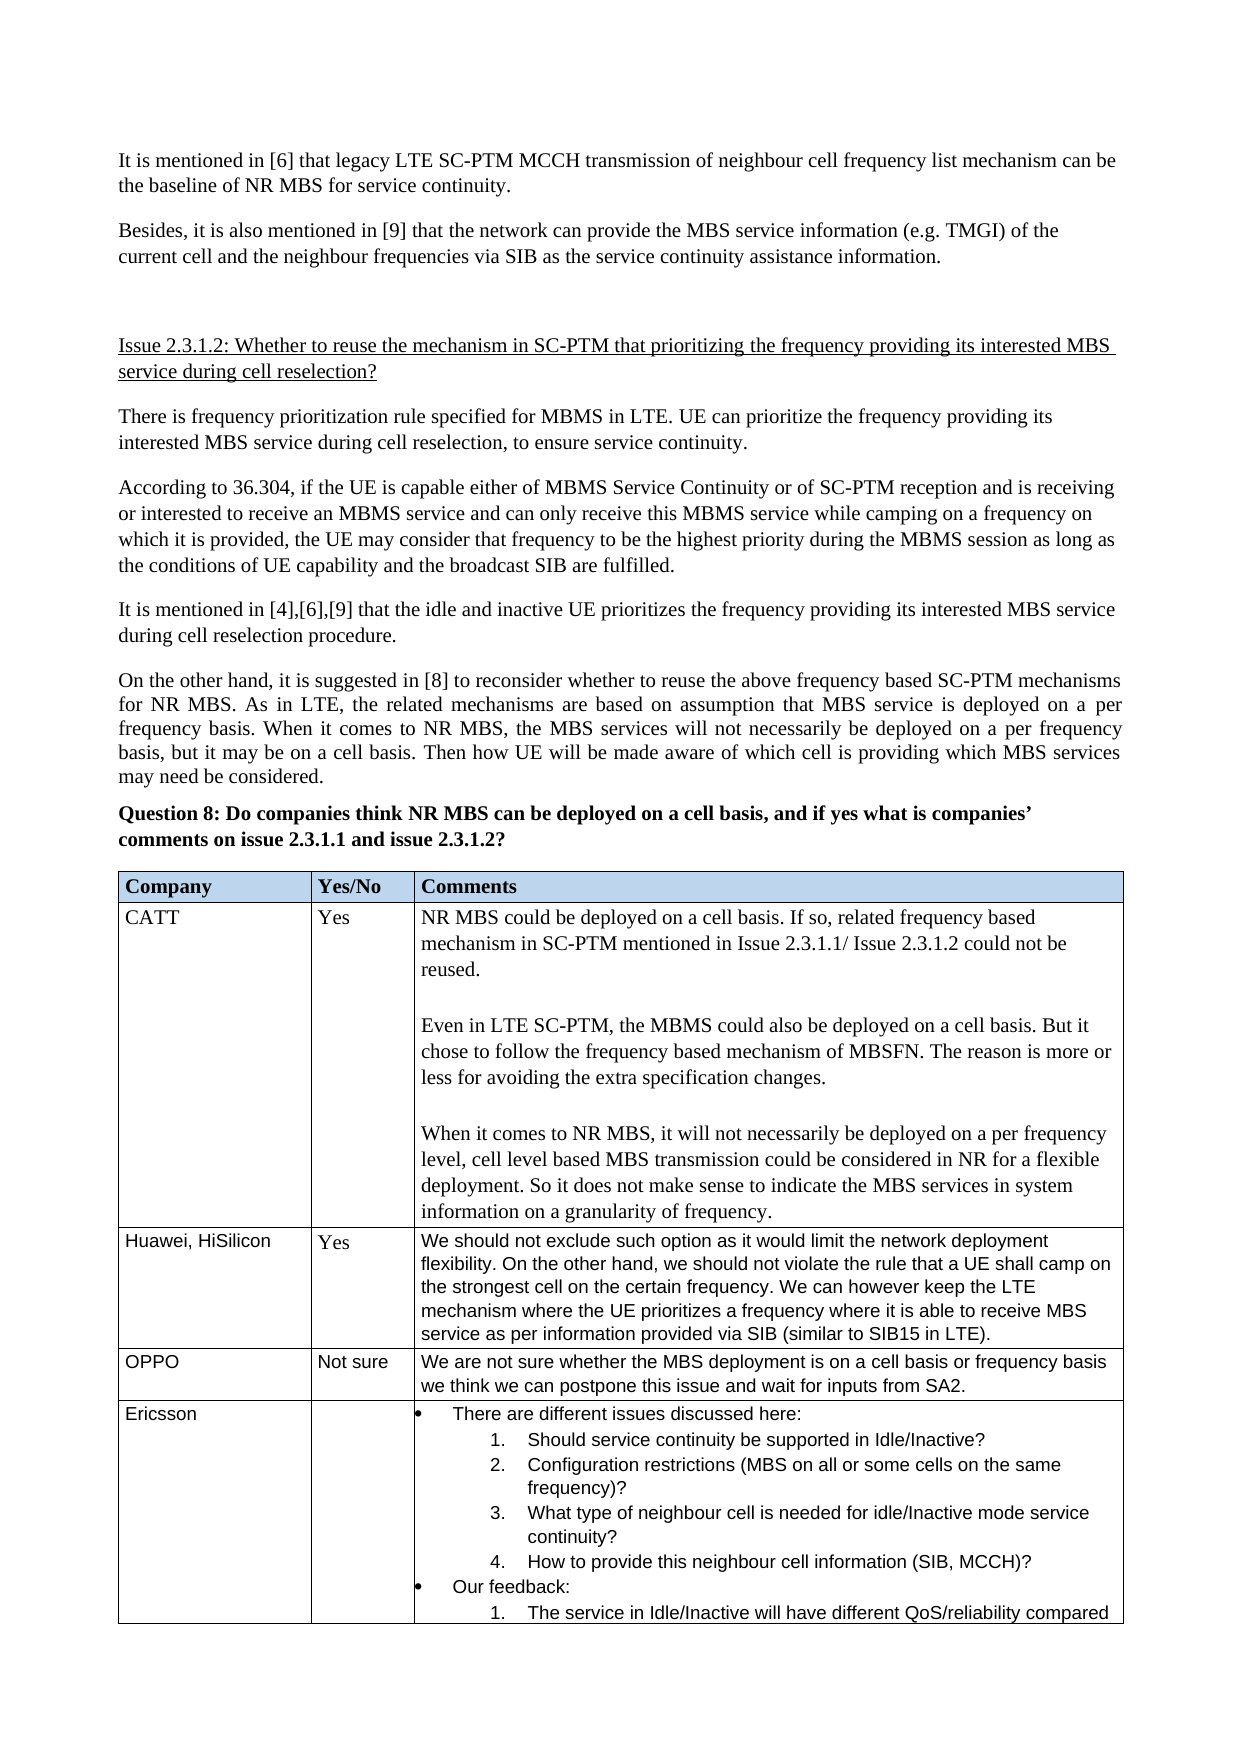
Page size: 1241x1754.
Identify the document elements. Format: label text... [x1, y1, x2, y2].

text Issue 2.3.1.2: Whether to reuse the mechanism in SC-PTM that prioritizing the frequency providing its interested MBS service during cell reselection? [118, 333, 1122, 383]
table_cell CATT [119, 903, 311, 1227]
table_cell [415, 1401, 1123, 1623]
text Besides, it is also mentioned in [9] that the network can provide the MBS service information (e.g. TMGI) of the current cell and the neighbour frequencies via SIB as the service continuity assistance information. [118, 218, 1122, 268]
text According to 36.304, if the UE is capable either of MBMS Service Continuity or of SC-PTM reception and is receiving or interested to receive an MBMS service and can only receive this MBMS service while camping on a frequency on which it is provided, the UE may consider that frequency to be the highest priority during the MBMS session as long as the conditions of UE capability and the broadcast SIB are fulfilled. [118, 475, 1122, 577]
table_cell Not sure [312, 1349, 414, 1400]
table_cell OPPO [119, 1349, 311, 1400]
table_header Comments [415, 872, 1123, 902]
text On the other hand, it is suggested in [8] to reconsider whether to reuse the above frequency based SC-PTM mechanisms for NR MBS. As in LTE, the related mechanisms are based on assumption that MBS service is deployed on a per frequency basis. When it comes to NR MBS, the MBS services will not necessarily be deployed on a per frequency basis, but it may be on a cell basis. Then how UE will be made aware of which cell is providing which MBS services may need be considered. [118, 668, 1122, 788]
text Question 8: Do companies think NR MBS can be deployed on a cell basis, and if yes what is companies’ comments on issue 2.3.1.1 and issue 2.3.1.2? [118, 801, 1122, 851]
table_cell We should not exclude such option as it would limit the network deployment flexibility. On the other hand, we should not violate the rule that a UE shall camp on the strongest cell on the certain frequency. We can however keep the LTE mechanism where the UE prioritizes a frequency where it is able to receive MBS service as per information provided via SIB (similar to SIB15 in LTE). [415, 1228, 1123, 1348]
table_header Yes/No [312, 872, 414, 902]
table_cell Yes [312, 1228, 414, 1348]
text There is frequency prioritization rule specified for MBMS in LTE. UE can prioritize the frequency providing its interested MBS service during cell reselection, to ensure service continuity. [118, 404, 1122, 454]
text It is mentioned in [4],[6],[9] that the idle and inactive UE prioritizes the frequency providing its interested MBS service during cell reselection procedure. [118, 597, 1122, 647]
text It is mentioned in [6] that legacy LTE SC-PTM MCCH transmission of neighbour cell frequency list mechanism can be the baseline of NR MBS for service continuity. [118, 147, 1122, 197]
table_cell Ericsson [119, 1401, 311, 1623]
table_cell Yes [312, 903, 414, 1227]
table_cell [312, 1401, 414, 1623]
table_cell NR MBS could be deployed on a cell basis. If so, related frequency based mechanism in SC-PTM mentioned in Issue 2.3.1.1/ Issue 2.3.1.2 could not be reused. Even in LTE SC-PTM, the MBMS could also be deployed on a cell basis. But it chose to follow the frequency based mechanism of MBSFN. The reason is more or less for avoiding the extra specification changes. When it comes to NR MBS, it will not necessarily be deployed on a per frequency level, cell level based MBS transmission could be considered in NR for a flexible deployment. So it does not make sense to indicate the MBS services in system information on a granularity of frequency. [415, 903, 1123, 1227]
table_cell Huawei, HiSilicon [119, 1228, 311, 1348]
table_cell We are not sure whether the MBS deployment is on a cell basis or frequency basis we think we can postpone this issue and wait for inputs from SA2. [415, 1349, 1123, 1400]
table_header Company [119, 872, 311, 902]
